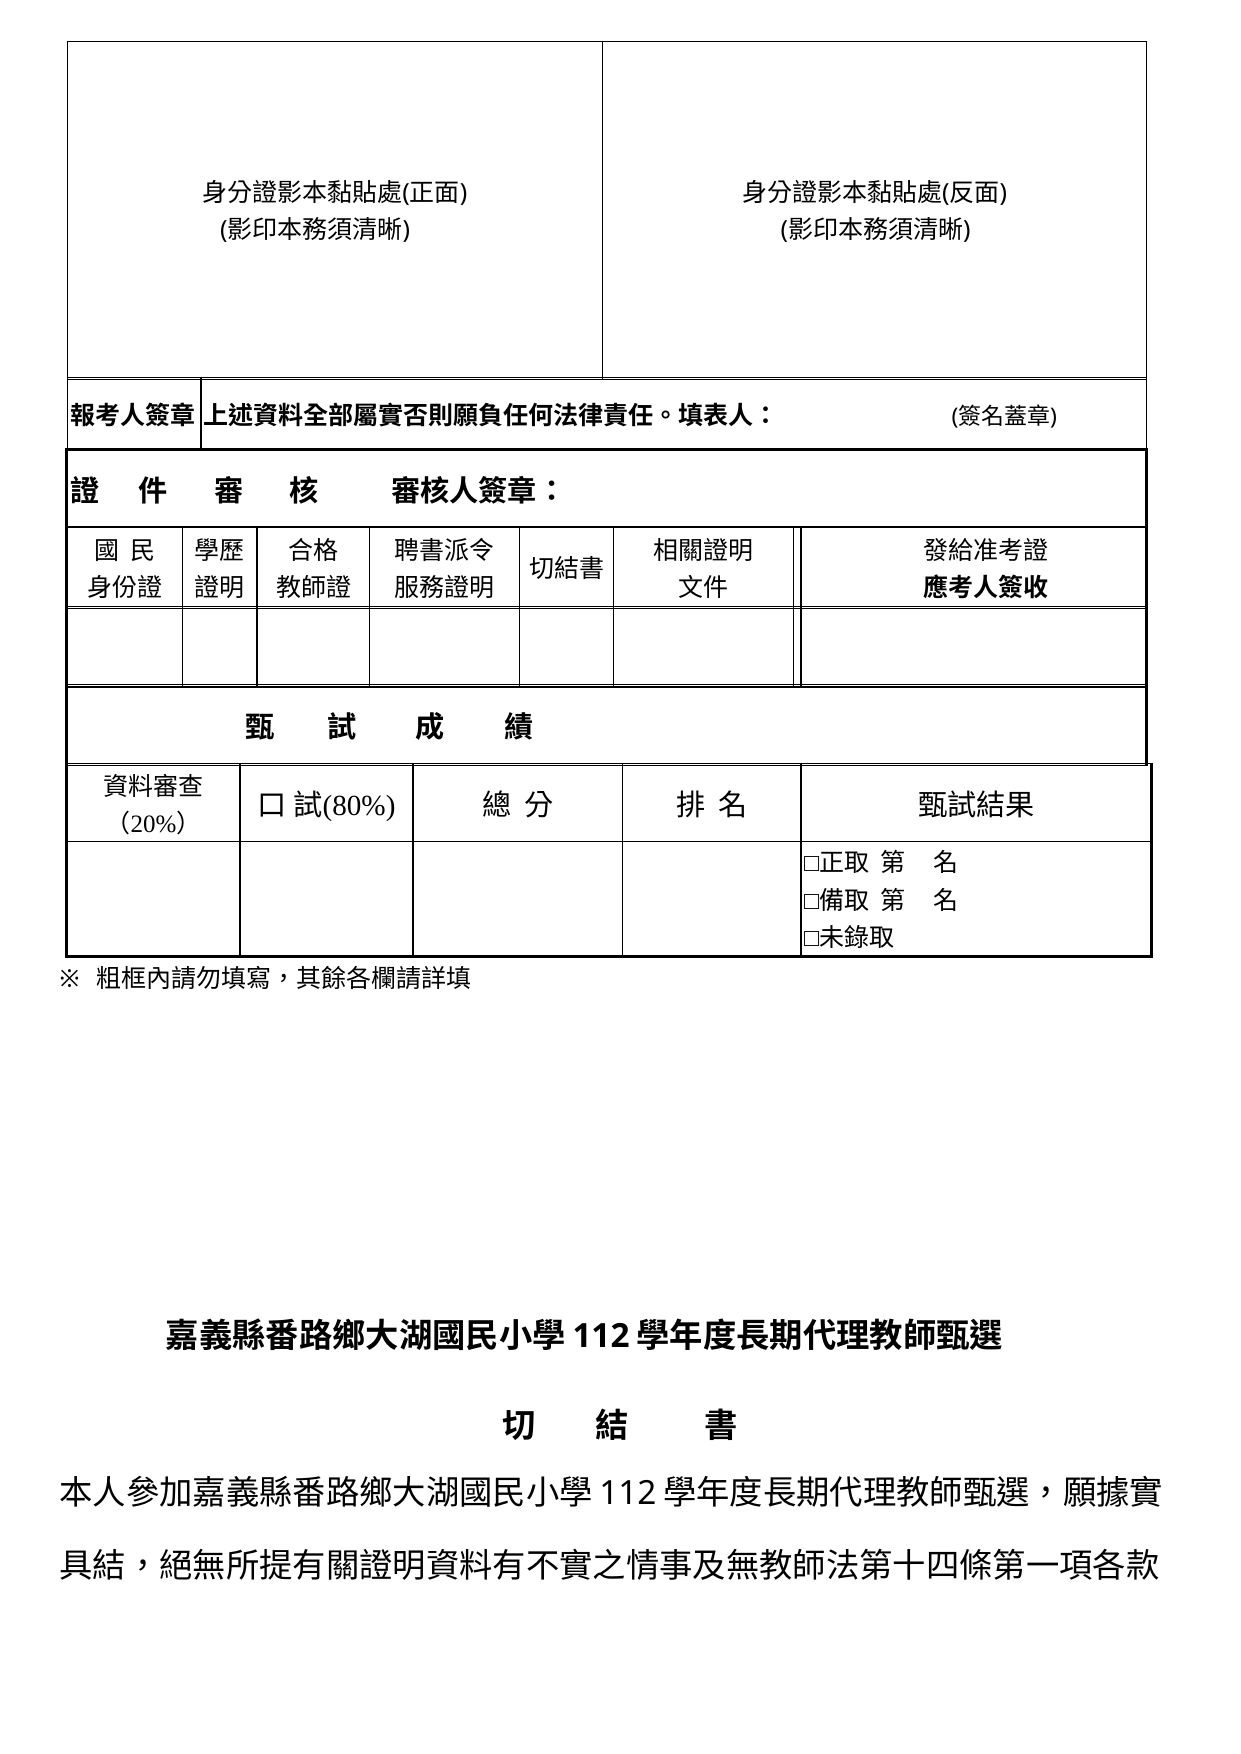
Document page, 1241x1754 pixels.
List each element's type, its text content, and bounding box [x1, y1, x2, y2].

table_cell □正取 第 名 □備取 第 名 □未錄取 [802, 842, 1150, 955]
table_cell [794, 609, 800, 684]
table_cell 甄試結果 [802, 764, 1150, 841]
table_cell [258, 609, 369, 684]
table_cell 證 件 審 核 審核人簽章： [68, 451, 1145, 526]
table_cell 口 試(80%) [241, 766, 412, 841]
table_cell 學歷 證明 [183, 528, 256, 606]
table_cell [414, 842, 622, 955]
table_cell [183, 609, 256, 684]
table_cell 甄 試 成 績 [68, 688, 1145, 762]
text 切 結 書 [59, 1395, 1181, 1447]
table_cell 發給准考證 應考人簽收 [802, 528, 1145, 606]
table_cell [68, 842, 239, 955]
table_cell [623, 842, 800, 955]
table_cell 資料審查 （20%） [68, 766, 239, 841]
table_cell [794, 528, 800, 606]
table_cell 相關證明 文件 [614, 528, 793, 606]
table_cell [241, 842, 412, 955]
table_cell 聘書派令 服務證明 [370, 528, 519, 606]
table_cell [370, 609, 519, 684]
table_cell [68, 609, 182, 684]
table_cell [802, 609, 1145, 684]
table_cell 合格 教師證 [258, 528, 369, 606]
table_cell 身分證影本黏貼處(正面) (影印本務須清晰) [68, 42, 602, 377]
table_cell 上述資料全部屬實否則願負任何法律責任。填表人： (簽名蓋章) [202, 380, 1146, 448]
table_cell 報考人簽章 [68, 380, 200, 448]
table_cell [520, 609, 613, 684]
table_cell 身分證影本黏貼處(反面) (影印本務須清晰) [603, 42, 1146, 377]
table_cell 切結書 [520, 528, 613, 606]
table_cell [614, 609, 793, 684]
table_cell 排 名 [623, 766, 800, 841]
table_cell 國 民 身份證 [68, 528, 182, 606]
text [59, 1466, 1181, 1587]
table_cell 總 分 [414, 766, 622, 841]
list 粗框內請勿填寫，其餘各欄請詳填 [59, 958, 1181, 995]
text 嘉義縣番路鄉大湖國民小學112學年度長期代理教師甄選 [0, 1295, 1181, 1370]
